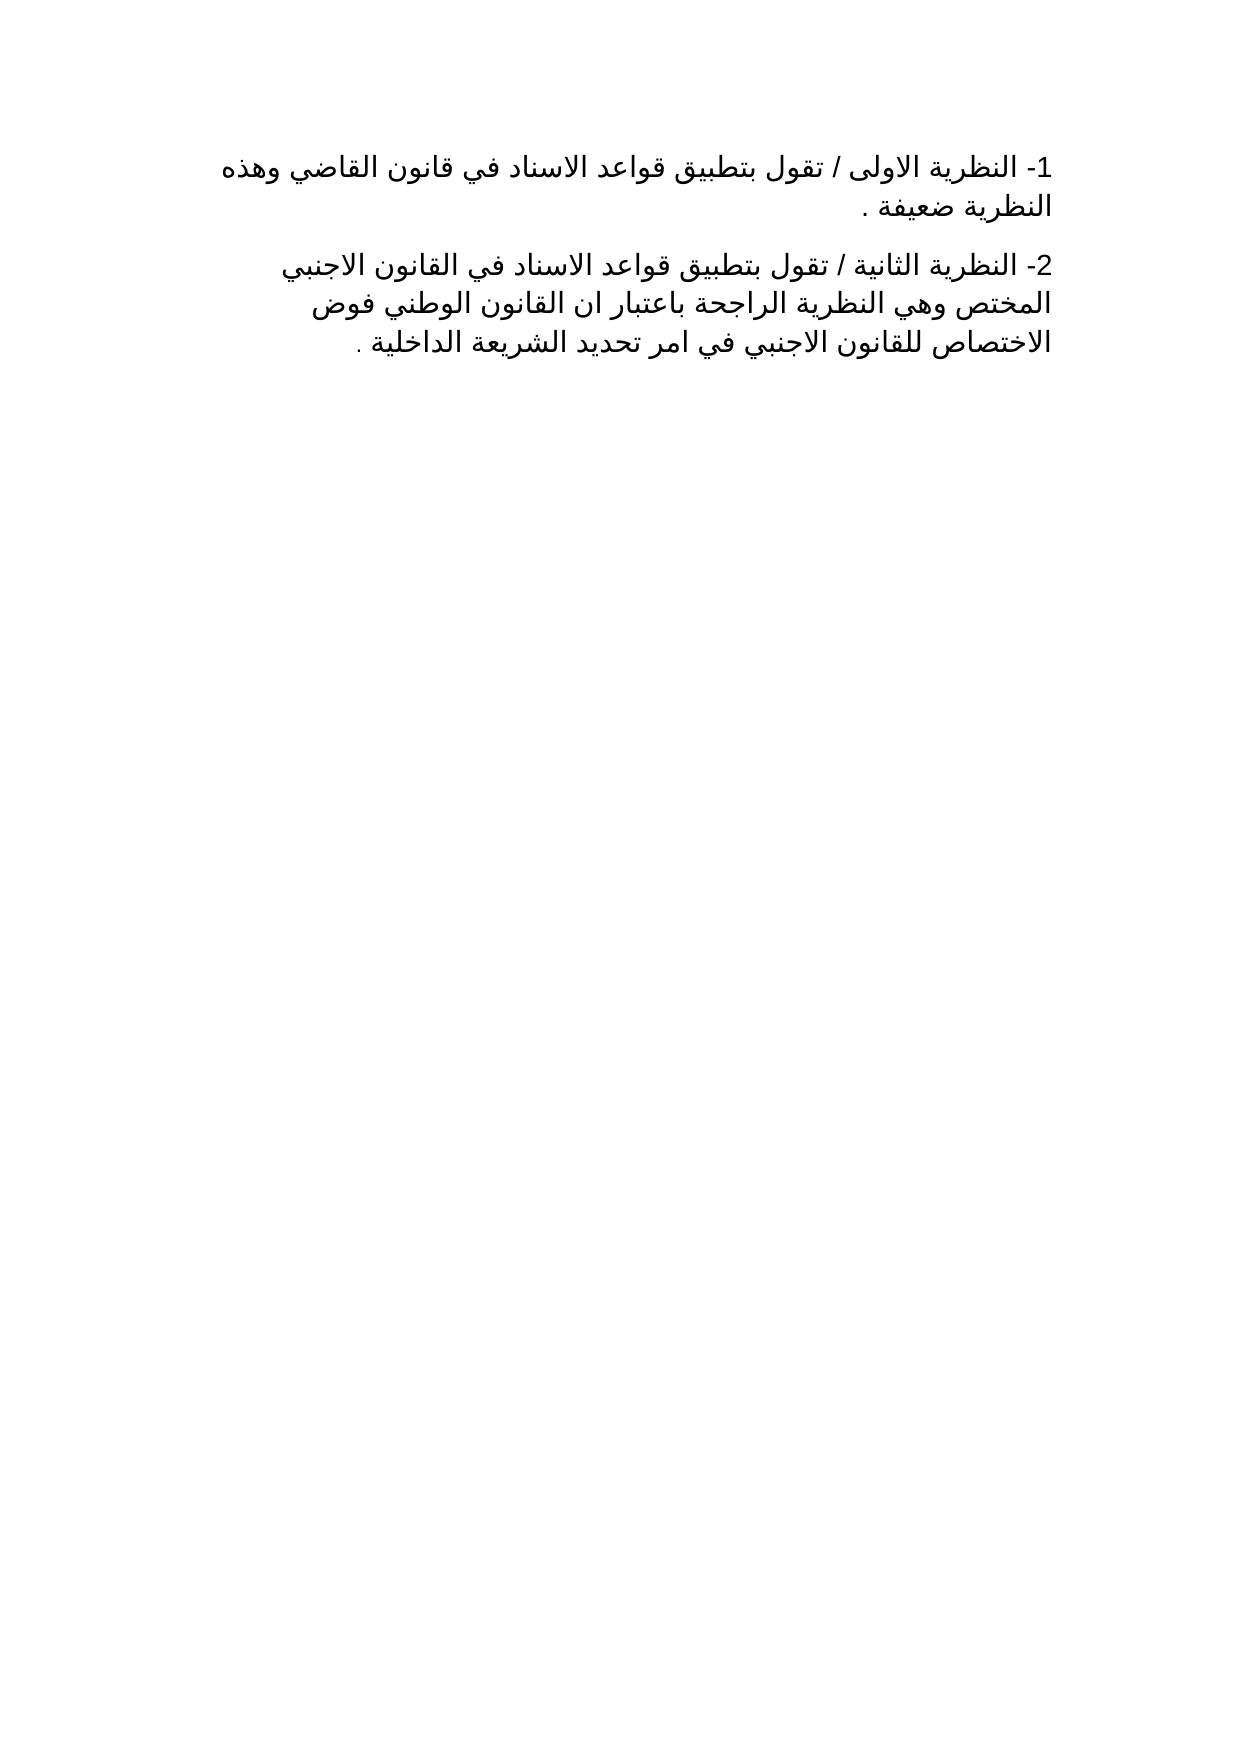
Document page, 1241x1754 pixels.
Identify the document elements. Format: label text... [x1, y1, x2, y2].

text 2- النظرية الثانية / تقول بتطبيق قواعد الاسناد في القانون الاجنبي المختص وهي النظرية الراجحة باعتبار ان القانون الوطني فوض الاختصاص للقانون الاجنبي في امر تحديد الشريعة الداخلية . [187, 248, 1053, 358]
text 1- النظرية الاولى / تقول بتطبيق قواعد الاسناد في قانون القاضي وهذه النظرية ضعيفة . [187, 150, 1053, 222]
